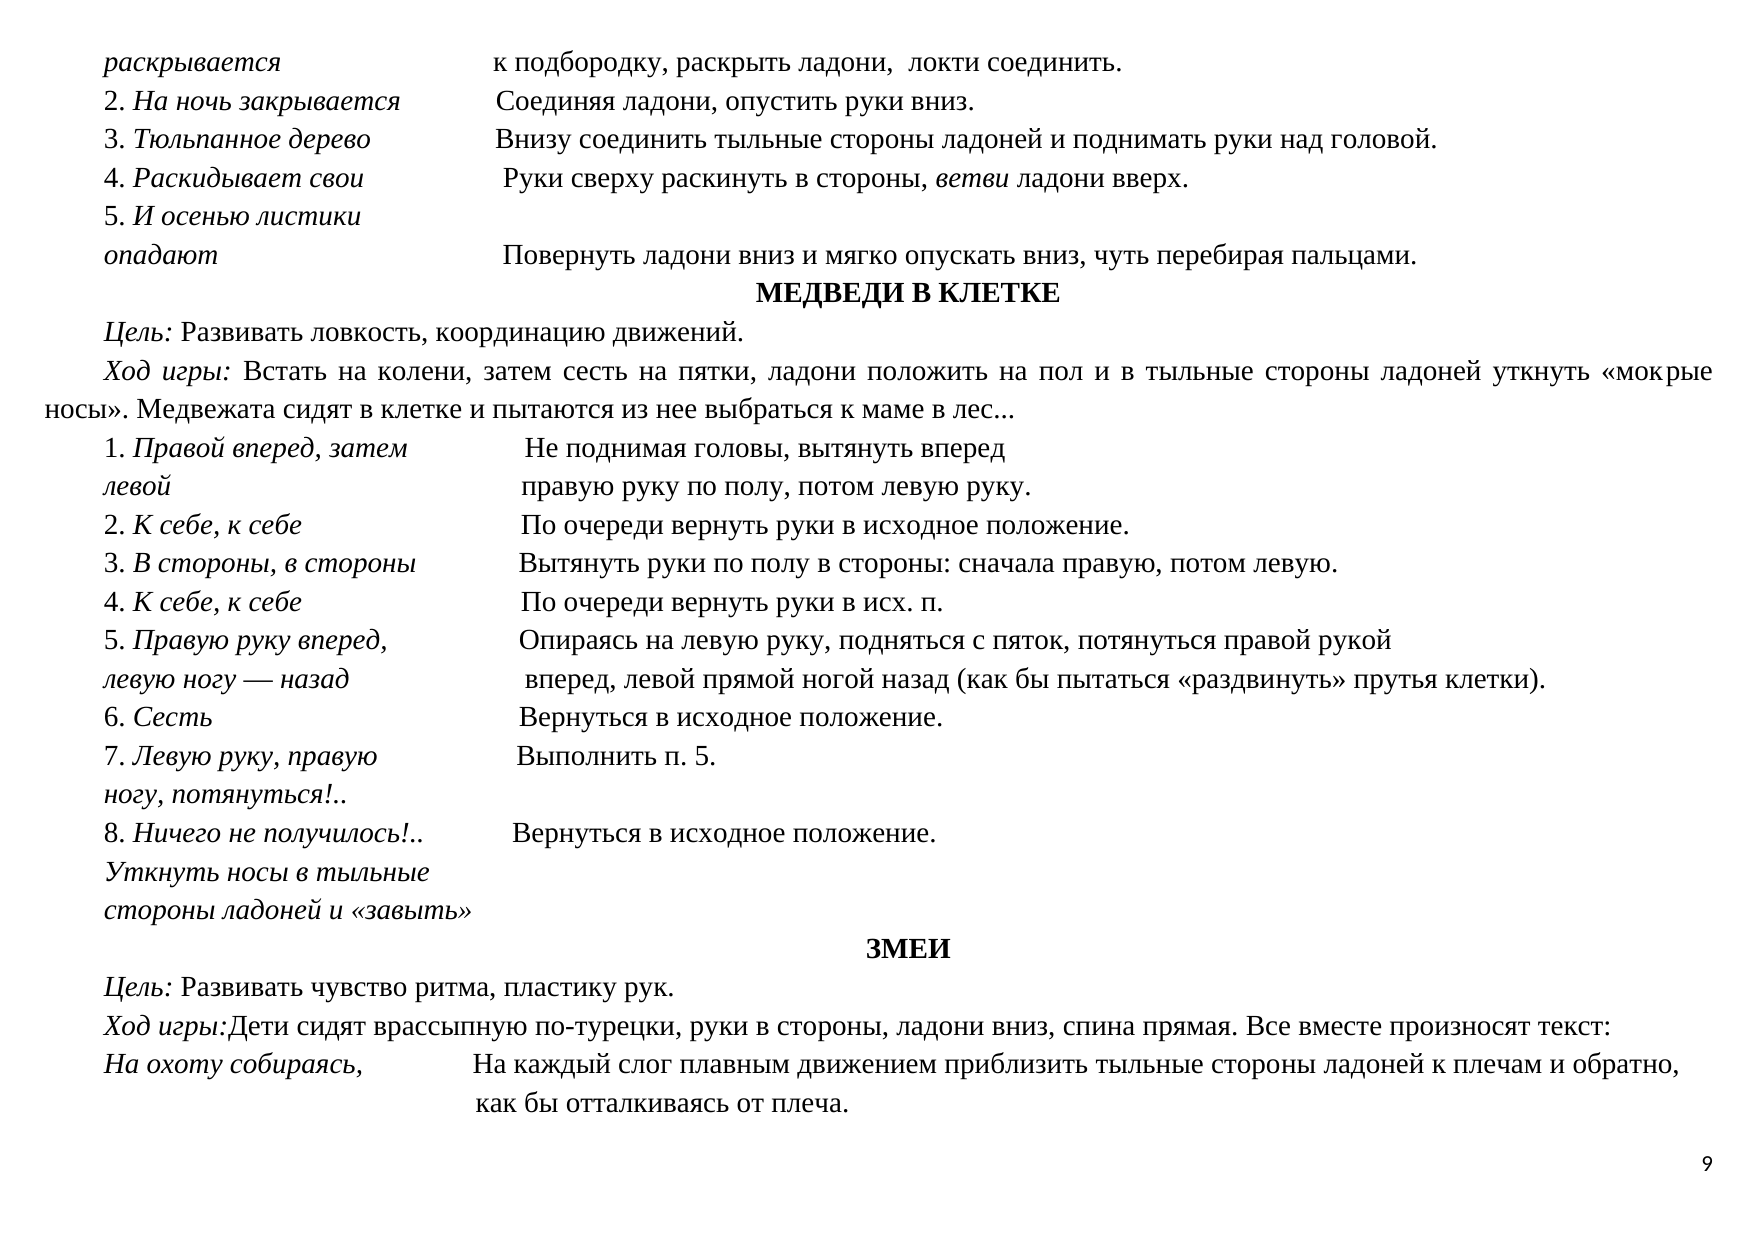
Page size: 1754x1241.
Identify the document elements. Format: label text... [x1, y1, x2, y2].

text На охоту собираясь, На каждый слог плавным движением приблизить тыльные стороны ладоней к плечам и обратно, [44, 1046, 1713, 1080]
text 8. Ничего не получилось!.. Вернуться в исходное положение. [44, 815, 1713, 849]
text 1. Правой вперед, затем Не поднимая головы, вытянуть вперед [44, 430, 1713, 463]
text левую ногу — назад вперед, левой прямой ногой назад (как бы пытаться «раздвинуть» прутья клетки). [44, 661, 1713, 694]
text Ход игры: Встать на колени, затем сесть на пятки, ладони положить на пол и в тыльные стороны ладоней уткнуть «мокрые носы». Медвежата сидят в клетке и пытаются из нее выбраться к маме в лес... [44, 353, 1713, 425]
text Уткнуть носы в тыльные [44, 854, 1713, 887]
text 6. Сесть Вернуться в исходное положение. [44, 699, 1713, 733]
text ЗМЕИ [44, 931, 1713, 964]
text 3. В стороны, в стороны Вытянуть руки по полу в стороны: сначала правую, потом левую. [44, 545, 1713, 579]
text 4. К себе, к себе По очереди вернуть руки в исх. п. [44, 584, 1713, 617]
text левой правую руку по полу, потом левую руку. [44, 468, 1713, 502]
text стороны ладоней и «завыть» [44, 892, 1713, 926]
text 7. Левую руку, правую Выполнить п. 5. [44, 738, 1713, 772]
text 5. И осенью листики [44, 198, 1713, 232]
text МЕДВЕДИ В КЛЕТКЕ [44, 276, 1713, 309]
text Цель: Развивать чувство ритма, пластику рук. [44, 969, 1713, 1003]
text Ход игры:Дети сидят врассыпную по-турецки, руки в стороны, ладони вниз, спина прямая. Все вместе произносят текст: [44, 1008, 1713, 1041]
text ногу, потянуться!.. [44, 777, 1713, 810]
text опадают Повернуть ладони вниз и мягко опускать вниз, чуть перебирая пальцами. [44, 237, 1713, 271]
text 3. Тюльпанное дерево Внизу соединить тыльные стороны ладоней и поднимать руки над головой. [44, 121, 1713, 155]
text 2. На ночь закрывается Соединяя ладони, опустить руки вниз. [44, 83, 1713, 116]
text как бы отталкиваясь от плеча. [44, 1085, 1713, 1118]
text Цель: Развивать ловкость, координацию движений. [44, 314, 1713, 348]
text 4. Раскидывает свои Руки сверху раскинуть в стороны, ветви ладони вверх. [44, 160, 1713, 193]
text раскрывается к подбородку, раскрыть ладони, локти соединить. [44, 44, 1713, 78]
text 2. К себе, к себе По очереди вернуть руки в исходное положение. [44, 507, 1713, 540]
text 5. Правую руку вперед, Опираясь на левую руку, подняться с пяток, потянуться правой рукой [44, 622, 1713, 656]
